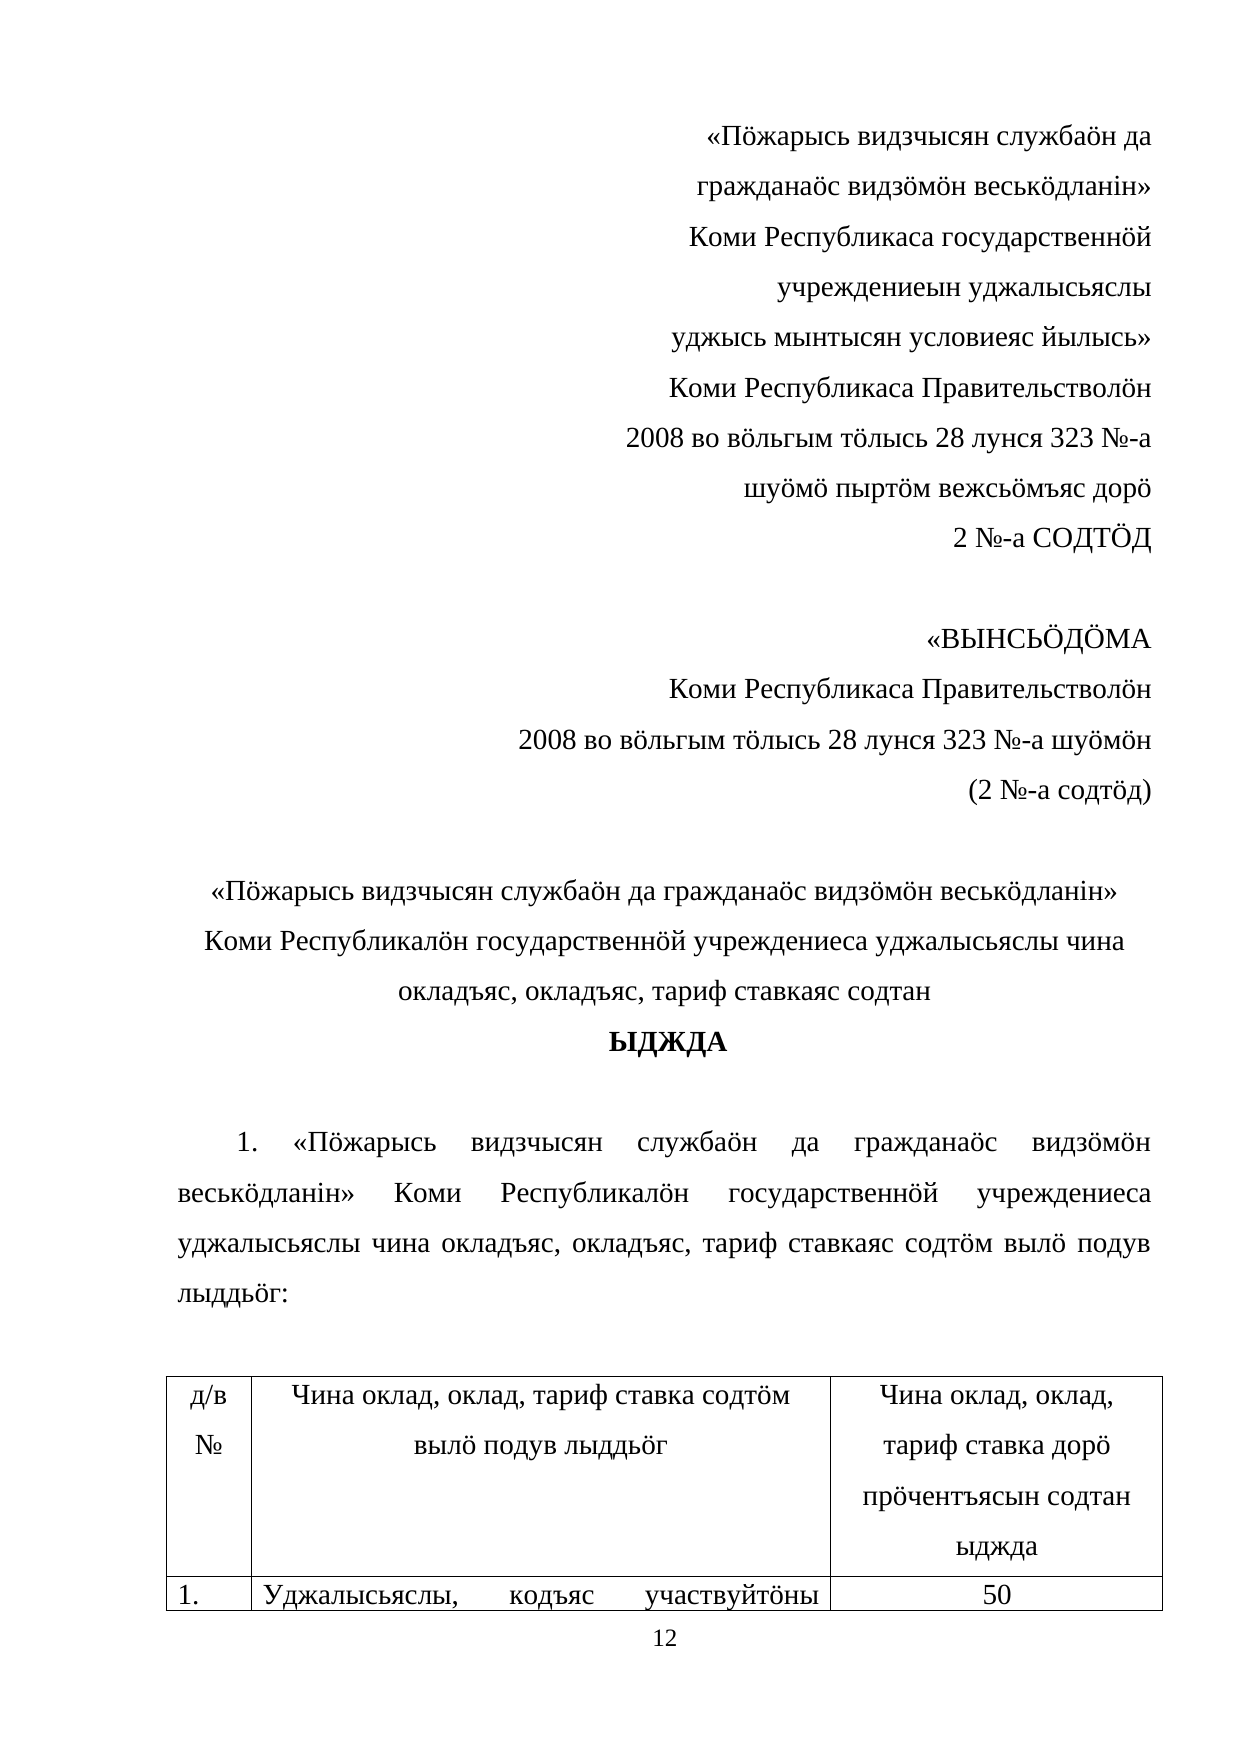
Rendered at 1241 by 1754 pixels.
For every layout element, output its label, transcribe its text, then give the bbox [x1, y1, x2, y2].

table_header Чина оклад, оклад, тариф ставка содтöм вылö подув лыддьöг [252, 1377, 830, 1576]
text 2008 во вöльгым тöлысь 28 лунся 323 №-а шуöмöн [177, 722, 1152, 755]
text 1. «Пöжарысь видзчысян службаöн да гражданаöс видзöмöн веськöдланiн» Коми Республикалöн государственнöй учреждениеса уджалысьяслы чина окладъяс, окладъяс, тариф ставкаяс содтöм вылö подув лыддьöг: [177, 1124, 1152, 1309]
text Коми Республикаса государственнöй [177, 219, 1152, 252]
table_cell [252, 1577, 830, 1610]
table_cell 1. [167, 1577, 251, 1610]
text Коми Республикаса Правительстволöн [177, 672, 1152, 705]
text уджысь мынтысян условиеяс йылысь» [177, 319, 1152, 353]
text учреждениеын уджалысьяслы [177, 269, 1152, 303]
table_header д/в № [167, 1377, 251, 1576]
text 2 №-а СОДТÖД [177, 521, 1152, 554]
text «Пöжарысь видзчысян службаöн да гражданаöс видзöмöн веськöдланiн» Коми Республикалöн государственнöй учреждениеса уджалысьяслы чина окладъяс, окладъяс, тариф ставкаяс содтан [177, 873, 1152, 1007]
text «Пöжарысь видзчысян службаöн да [177, 118, 1152, 152]
text «ВЫНСЬÖДÖМА [177, 621, 1152, 655]
text (2 №-а содтöд) [177, 772, 1152, 806]
text гражданаöс видзöмöн веськöдланiн» [177, 168, 1152, 202]
table_header Чина оклад, оклад, тариф ставка дорö прöчентъясын содтан ыджда [831, 1377, 1162, 1576]
table_cell 50 [831, 1577, 1162, 1610]
text ЫДЖДА [177, 1024, 1152, 1057]
text Коми Республикаса Правительстволöн [177, 370, 1152, 403]
text шуöмö пыртöм вежсьöмъяс дорö [177, 470, 1152, 504]
text 2008 во вöльгым тöлысь 28 лунся 323 №-а [177, 420, 1152, 453]
